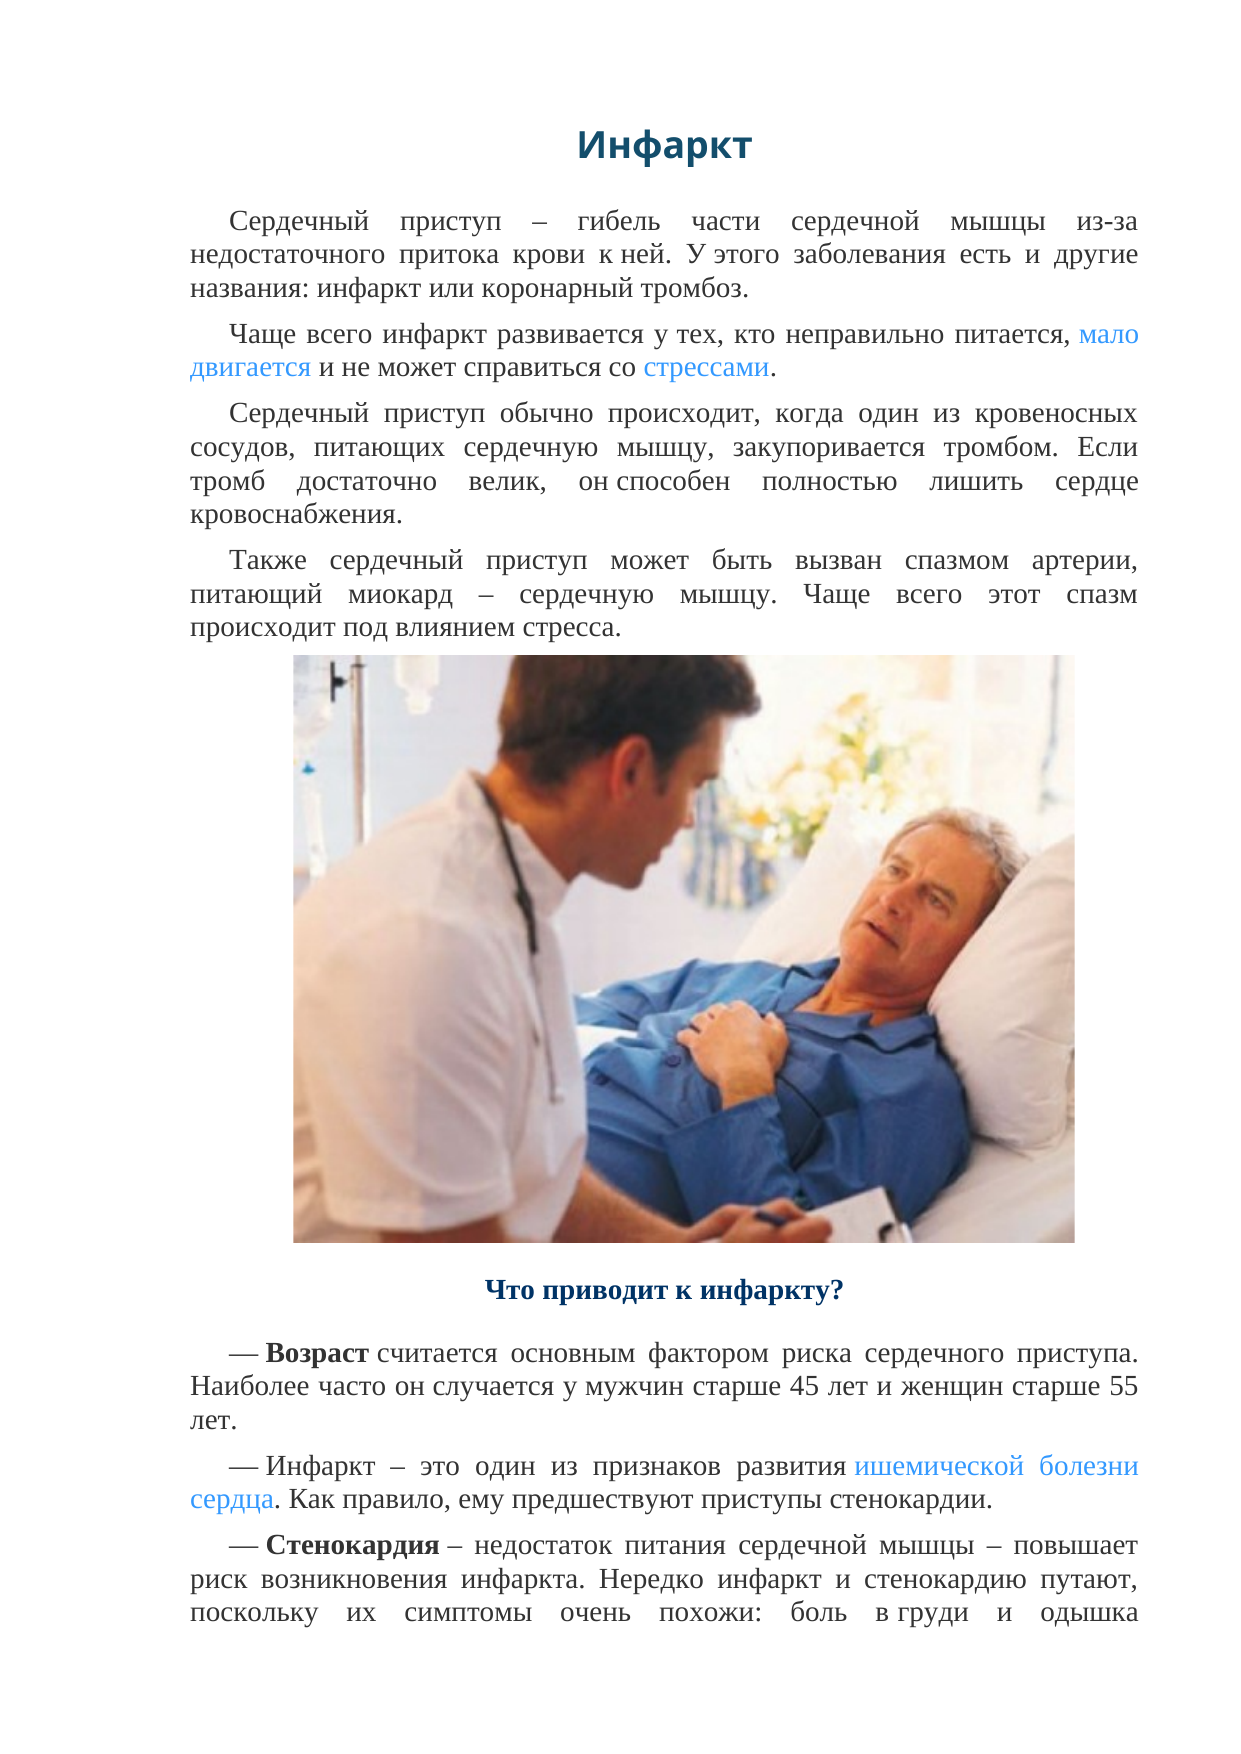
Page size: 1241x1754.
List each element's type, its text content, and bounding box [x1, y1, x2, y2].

text — Возраст считается основным фактором риска сердечного приступа. Наиболее часто он случается у мужчин старше 45 лет и женщин старше 55 лет. [190, 1335, 1139, 1435]
text Что приводит к инфаркту? [177, 1272, 1152, 1306]
text Инфаркт [177, 118, 1152, 169]
text Чаще всего инфаркт развивается у тех, кто неправильно питается, мало двигается и не может справиться со стрессами. [190, 316, 1139, 383]
text Также сердечный приступ может быть вызван спазмом артерии, питающий миокард – сердечную мышцу. Чаще всего этот спазм происходит под влиянием стресса. [190, 542, 1139, 643]
text — Инфаркт – это один из признаков развития ишемической болезни сердца. Как правило, ему предшествуют приступы стенокардии. [190, 1448, 1139, 1515]
text Сердечный приступ – гибель части сердечной мышцы из-за недостаточного притока крови к ней. У этого заболевания есть и другие названия: инфаркт или коронарный тромбоз. [190, 203, 1139, 303]
picture [293, 655, 1075, 1243]
text Сердечный приступ обычно происходит, когда один из кровеносных сосудов, питающих сердечную мышцу, закупоривается тромбом. Если тромб достаточно велик, он способен полностью лишить сердце кровоснабжения. [190, 396, 1139, 530]
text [190, 1527, 1139, 1628]
